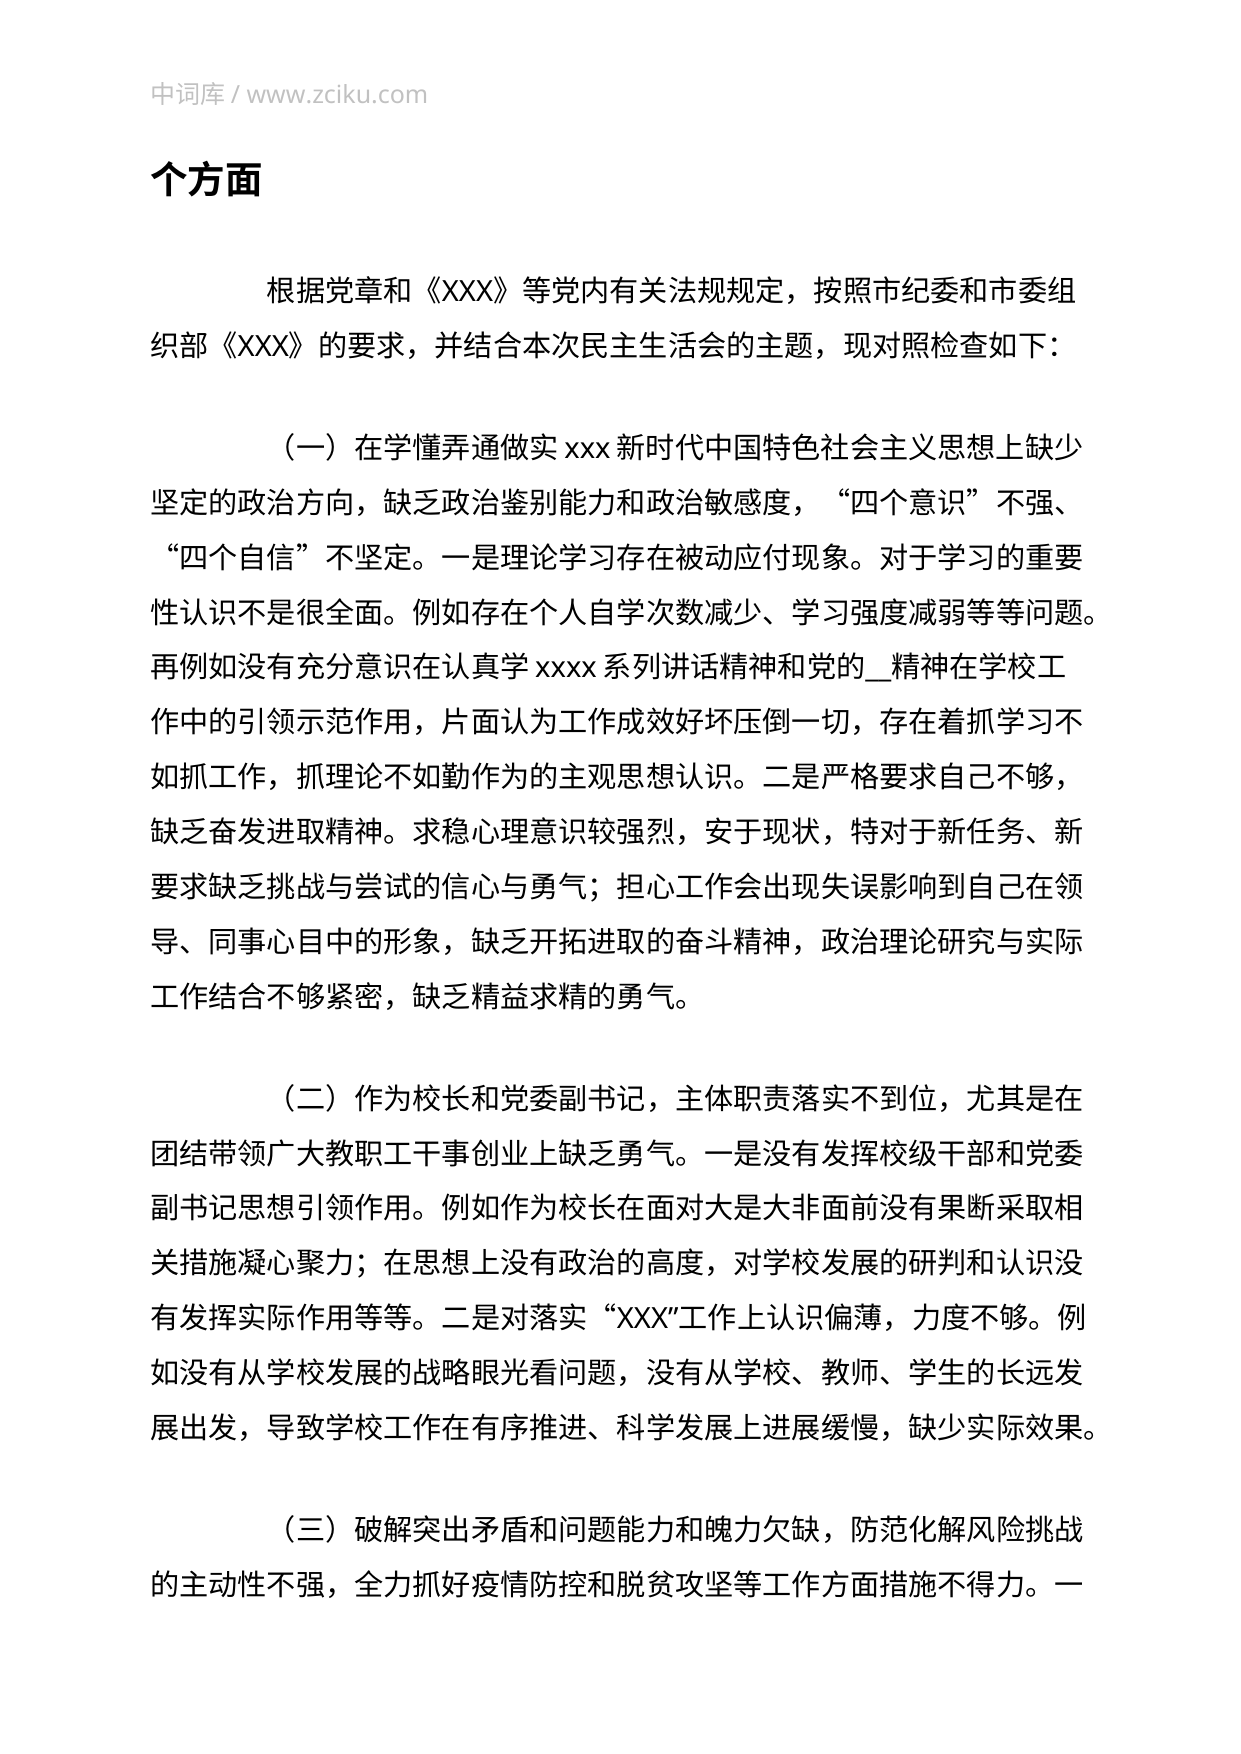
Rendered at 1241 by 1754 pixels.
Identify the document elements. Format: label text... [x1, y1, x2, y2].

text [150, 150, 1090, 204]
text （二）作为校长和党委副书记，主体职责落实不到位，尤其是在团结带领广大教职工干事创业上缺乏勇气。一是没有发挥校级干部和党委副书记思想引领作用。例如作为校长在面对大是大非面前没有果断采取相关措施凝心聚力；在思想上没有政治的高度，对学校发展的研判和认识没有发挥实际作用等等。二是对落实“XXX”工作上认识偏薄，力度不够。例如没有从学校发展的战略眼光看问题，没有从学校、教师、学生的长远发展出发，导致学校工作在有序推进、科学发展上进展缓慢，缺少实际效果。 [150, 1075, 1090, 1447]
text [150, 1507, 1090, 1604]
text （一）在学懂弄通做实xxx新时代中国特色社会主义思想上缺少坚定的政治方向，缺乏政治鉴别能力和政治敏感度，“四个意识”不强、“四个自信”不坚定。一是理论学习存在被动应付现象。对于学习的重要性认识不是很全面。例如存在个人自学次数减少、学习强度减弱等等问题。再例如没有充分意识在认真学xxxx系列讲话精神和党的__精神在学校工作中的引领示范作用，片面认为工作成效好坏压倒一切，存在着抓学习不如抓工作，抓理论不如勤作为的主观思想认识。二是严格要求自己不够，缺乏奋发进取精神。求稳心理意识较强烈，安于现状，特对于新任务、新要求缺乏挑战与尝试的信心与勇气；担心工作会出现失误影响到自己在领导、同事心目中的形象，缺乏开拓进取的奋斗精神，政治理论研究与实际工作结合不够紧密，缺乏精益求精的勇气。 [150, 424, 1090, 1016]
text 根据党章和《XXX》等党内有关法规规定，按照市纪委和市委组织部《XXX》的要求，并结合本次民主生活会的主题，现对照检查如下： [150, 267, 1090, 365]
